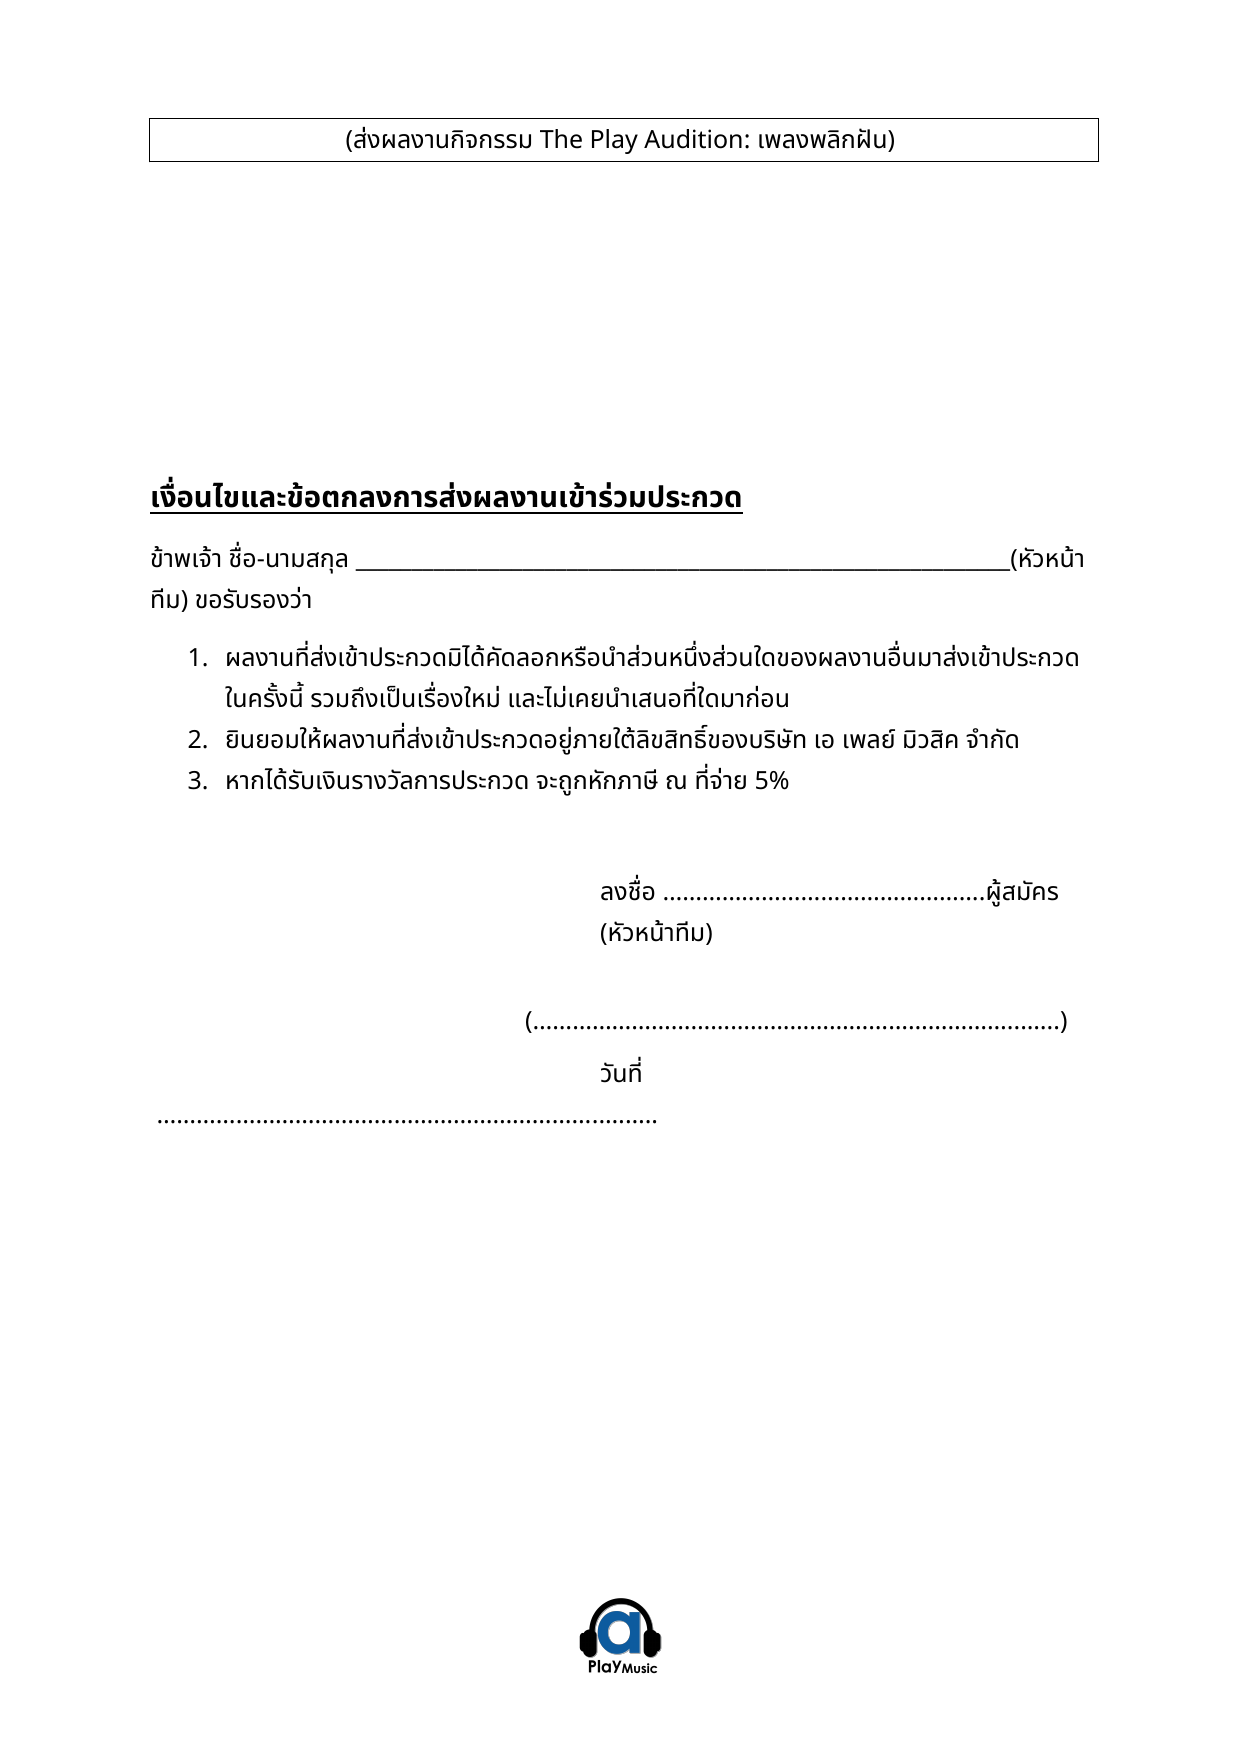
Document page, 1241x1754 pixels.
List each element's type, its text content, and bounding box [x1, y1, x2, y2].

list ผลงานที่ส่งเข้าประกวดมิได้คัดลอกหรือนำส่วนหนึ่งส่วนใดของผลงานอื่นมาส่งเข้าประกวดในครั้งนี้ รวมถึงเป็นเรื่องใหม่ และไม่เคยนำเสนอที่ใดมาก่อน [187, 639, 1090, 718]
list หากได้รับเงินรางวัลการประกวด จะถูกหักภาษี ณ ที่จ่าย 5% [187, 762, 1090, 800]
text เงื่อนไขและข้อตกลงการส่งผลงานเข้าร่วมประกวด [150, 476, 1090, 521]
text ลงชื่อ ………………………………………….ผู้สมัคร (หัวหน้าทีม) [600, 873, 1090, 952]
picture [569, 1592, 672, 1681]
text (………………………………………………………………...…..) [525, 972, 1090, 1037]
text (ส่งผลงานกิจกรรม The Play Audition: เพลงพลิกฝัน) [150, 119, 1098, 161]
text ข้าพเจ้า ชื่อ-นามสกุล ___________________________________________________________(หัวหน้าทีม) ขอรับรองว่า [150, 541, 1090, 620]
text วันที่ …………………………………………………………..…….. [150, 1056, 1090, 1135]
list ยินยอมให้ผลงานที่ส่งเข้าประกวดอยู่ภายใต้ลิขสิทธิ์ของบริษัท เอ เพลย์ มิวสิค จำกัด [187, 721, 1090, 759]
